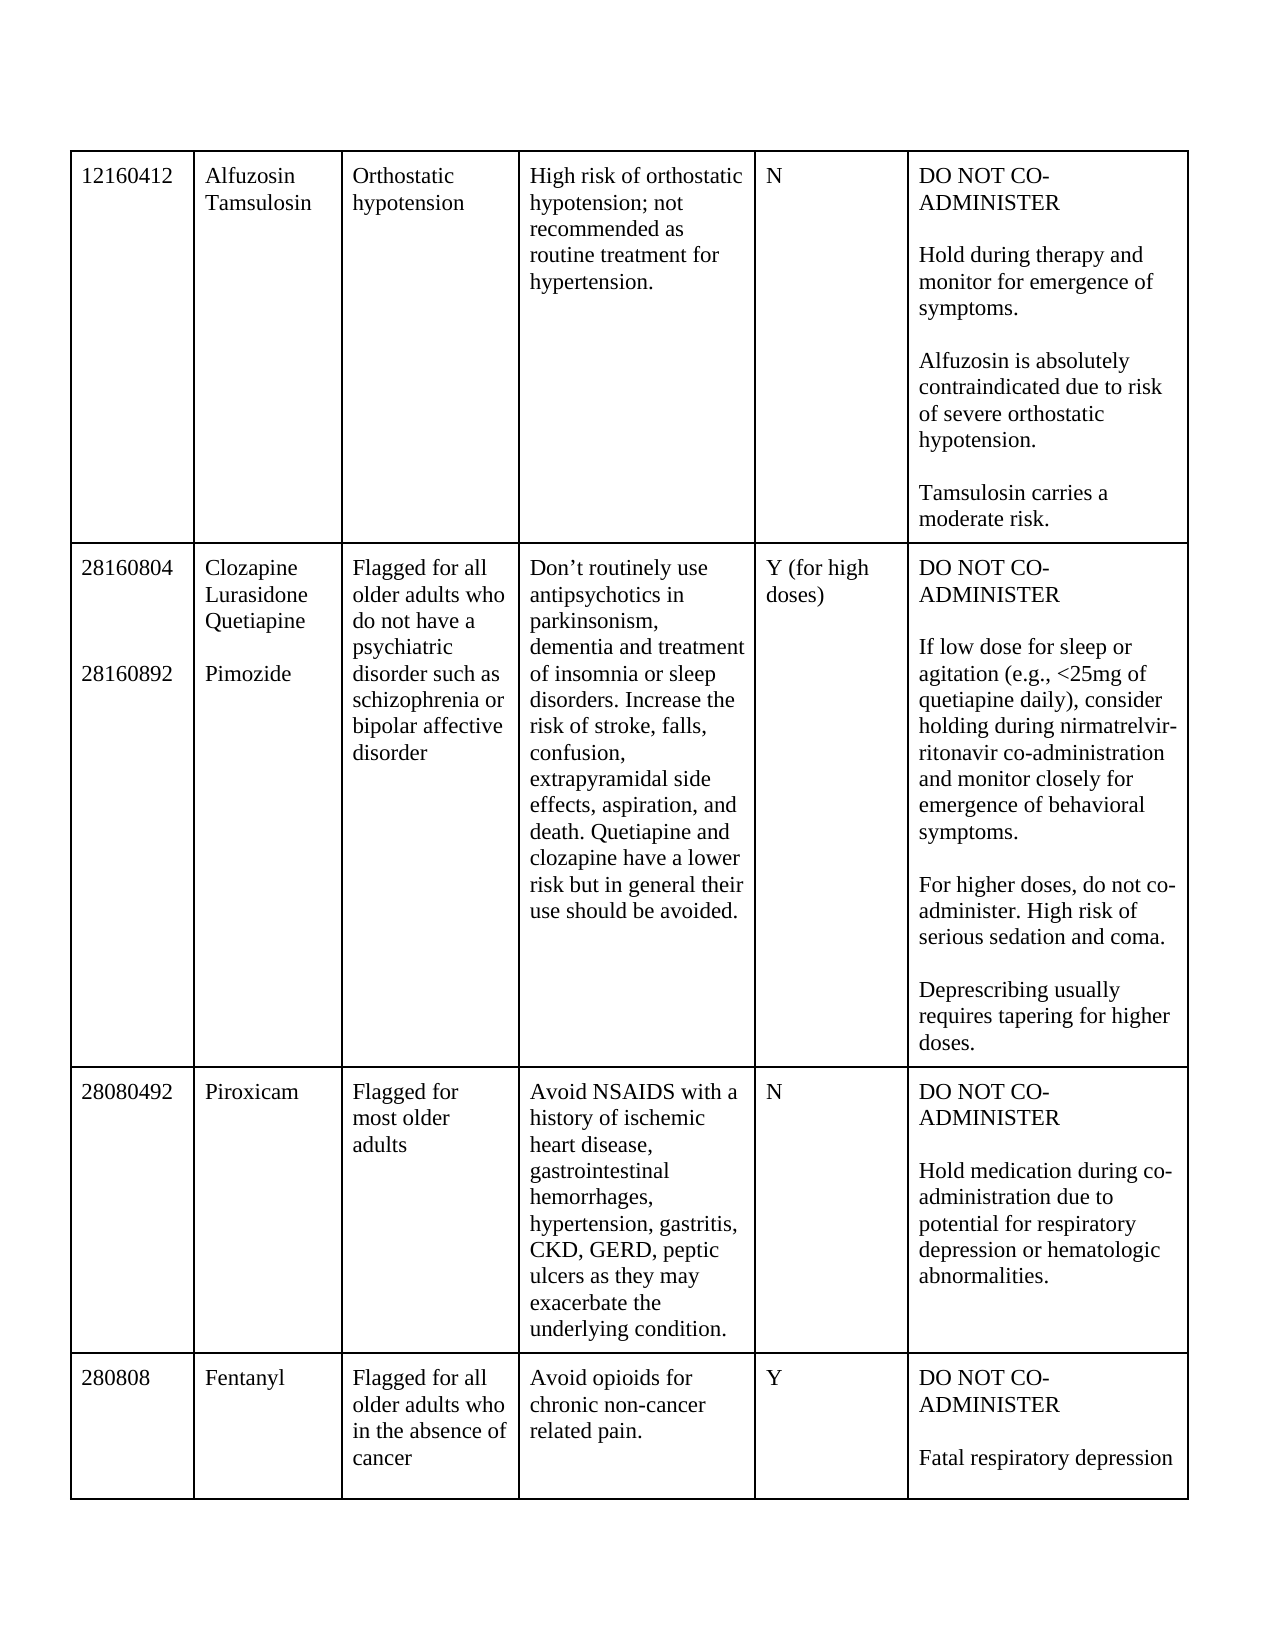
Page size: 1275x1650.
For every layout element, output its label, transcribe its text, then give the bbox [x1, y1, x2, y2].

table_cell Avoid NSAIDS with a history of ischemic heart disease, gastrointestinal hemorrhages, hypertension, gastritis, CKD, GERD, peptic ulcers as they may exacerbate the underlying condition. [520, 1068, 754, 1352]
table_cell 12160412 [72, 152, 193, 542]
table_cell Flagged for most older adults [343, 1068, 518, 1352]
table_cell Piroxicam [195, 1068, 341, 1352]
table_cell 280808 [72, 1354, 193, 1498]
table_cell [520, 1354, 754, 1498]
table_cell 28160804 28160892 [72, 544, 193, 1066]
table_cell High risk of orthostatic hypotension; not recommended as routine treatment for hypertension. [520, 152, 754, 542]
table_cell 28080492 [72, 1068, 193, 1352]
table_cell DO NOT CO-ADMINISTER If low dose for sleep or agitation (e.g., <25mg of quetiapine daily), consider holding during nirmatrelvir-ritonavir co-administration and monitor closely for emergence of behavioral symptoms. For higher doses, do not co-administer. High risk of serious sedation and coma. Deprescribing usually requires tapering for higher doses. [909, 544, 1187, 1066]
table_cell Y [756, 1354, 907, 1498]
table_cell Orthostatic hypotension [343, 152, 518, 542]
table_cell Clozapine Lurasidone Quetiapine Pimozide [195, 544, 341, 1066]
table_cell Flagged for all older adults who do not have a psychiatric disorder such as schizophrenia or bipolar affective disorder [343, 544, 518, 1066]
table_cell N [756, 1068, 907, 1352]
table_cell Alfuzosin Tamsulosin [195, 152, 341, 542]
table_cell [343, 1354, 518, 1498]
table_cell Y (for high doses) [756, 544, 907, 1066]
table_cell Fentanyl [195, 1354, 341, 1498]
table_cell N [756, 152, 907, 542]
table_cell DO NOT CO-ADMINISTER Hold medication during co-administration due to potential for respiratory depression or hematologic abnormalities. [909, 1068, 1187, 1352]
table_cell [909, 1354, 1187, 1498]
table_cell DO NOT CO-ADMINISTER Hold during therapy and monitor for emergence of symptoms. Alfuzosin is absolutely contraindicated due to risk of severe orthostatic hypotension. Tamsulosin carries a moderate risk. [909, 152, 1187, 542]
table_cell Don’t routinely use antipsychotics in parkinsonism, dementia and treatment of insomnia or sleep disorders. Increase the risk of stroke, falls, confusion, extrapyramidal side effects, aspiration, and death. Quetiapine and clozapine have a lower risk but in general their use should be avoided. [520, 544, 754, 1066]
